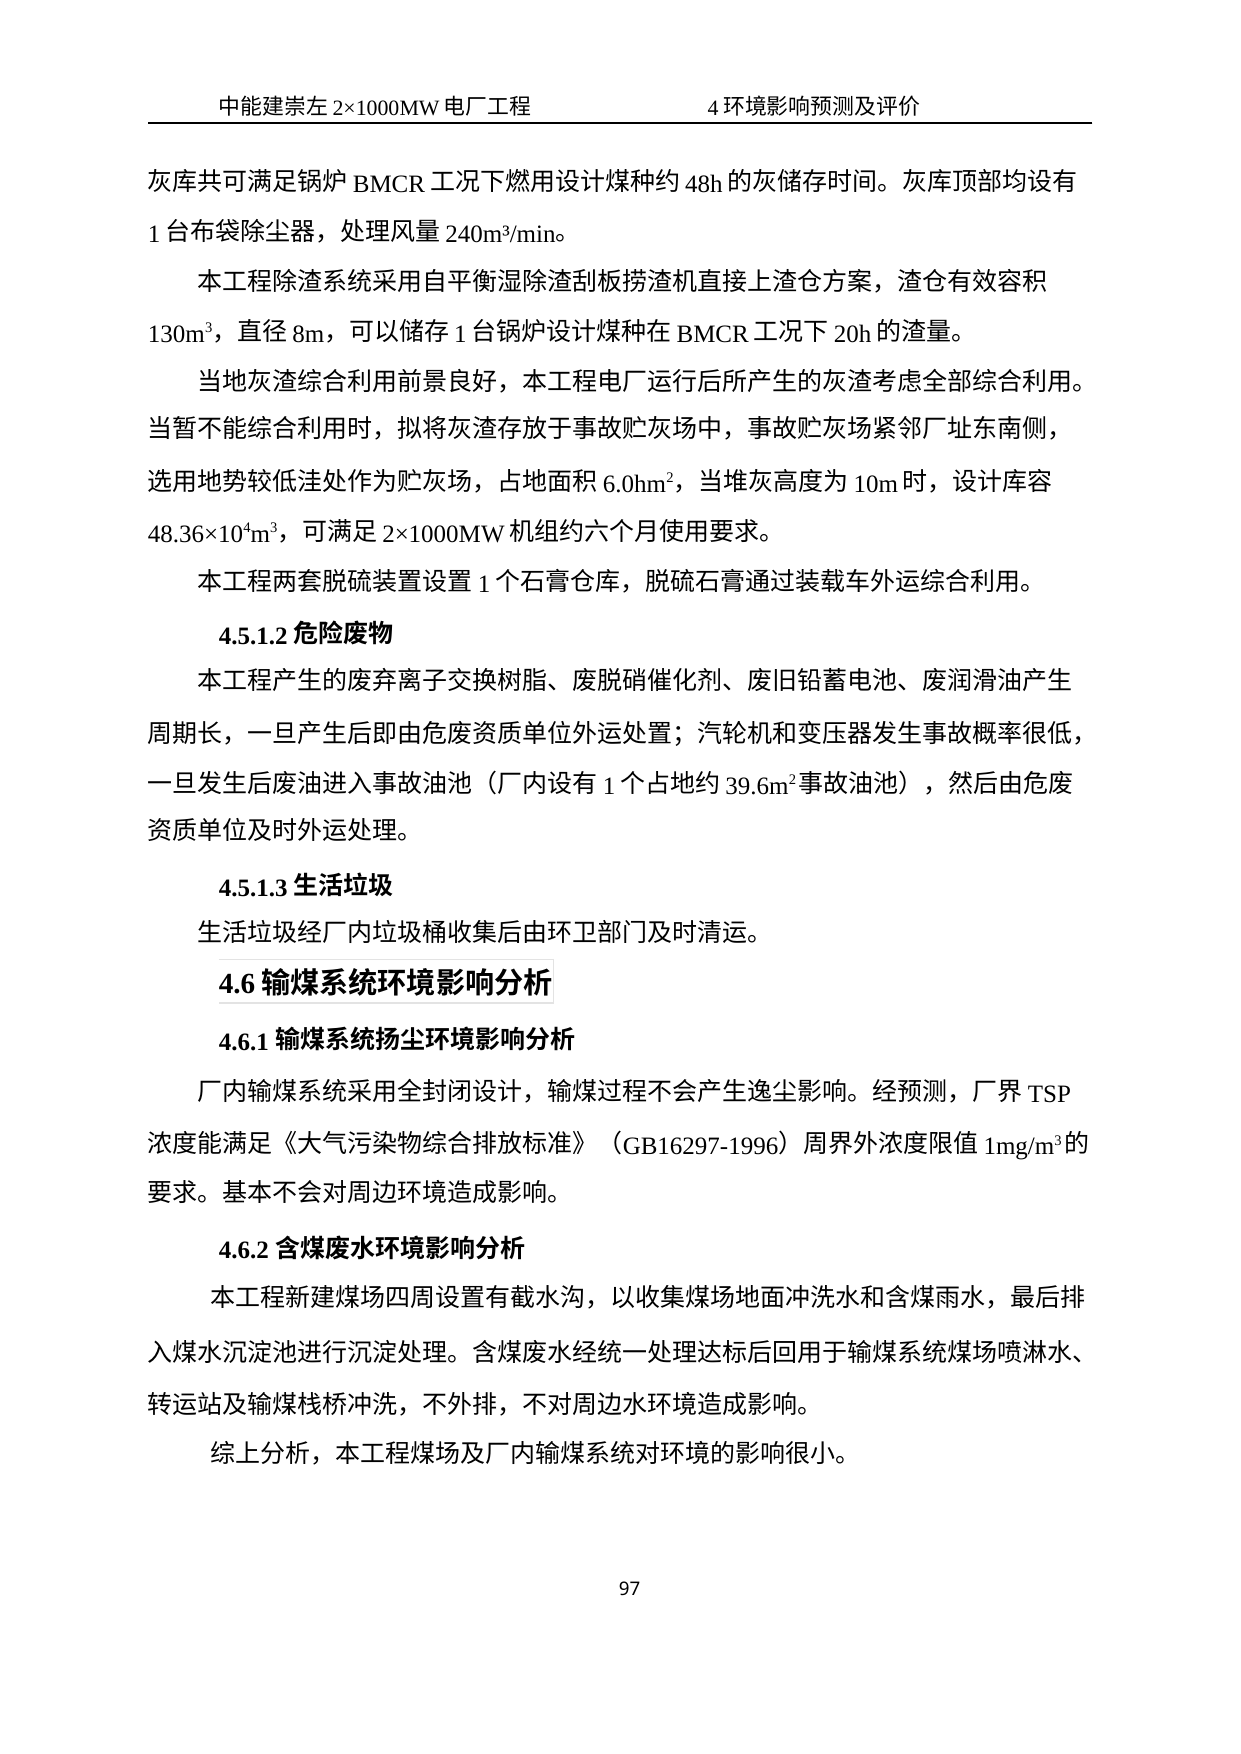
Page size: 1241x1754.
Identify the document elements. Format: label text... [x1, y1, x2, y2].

text 4.5.1.3 生活垃圾 [148, 850, 1092, 902]
text 厂内输煤系统采用全封闭设计，输煤过程不会产生逸尘影响。经预测，厂界TSP浓度能满足《大气污染物综合排放标准》（GB16297-1996）周界外浓度限值1mg/m3的要求。基本不会对周边环境造成影响。 [148, 1056, 1092, 1212]
text 本工程两套脱硫装置设置1个石膏仓库，脱硫石膏通过装载车外运综合利用。 [148, 548, 1092, 598]
text 生活垃圾经厂内垃圾桶收集后由环卫部门及时清运。 [148, 902, 1092, 952]
text 本工程新建煤场四周设置有截水沟，以收集煤场地面冲洗水和含煤雨水，最后排入煤水沉淀池进行沉淀处理。含煤废水经统一处理达标后回用于输煤系统煤场喷淋水、转运站及输煤栈桥冲洗，不外排，不对周边水环境造成影响。 [148, 1264, 1092, 1421]
subtitle 4.6.1 输煤系统扬尘环境影响分析 [148, 1004, 1092, 1056]
text 4.5.1.2 危险废物 [148, 598, 1092, 650]
text 本工程除渣系统采用自平衡湿除渣刮板捞渣机直接上渣仓方案，渣仓有效容积130m3，直径8m，可以储存1台锅炉设计煤种在BMCR工况下20h的渣量。 [148, 248, 1092, 348]
text 当地灰渣综合利用前景良好，本工程电厂运行后所产生的灰渣考虑全部综合利用。当暂不能综合利用时，拟将灰渣存放于事故贮灰场中，事故贮灰场紧邻厂址东南侧，选用地势较低洼处作为贮灰场，占地面积6.0hm2，当堆灰高度为10m时，设计库容48.36×104m3，可满足2×1000MW机组约六个月使用要求。 [148, 348, 1092, 548]
subtitle 4.6.2 含煤废水环境影响分析 [148, 1212, 1092, 1264]
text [148, 148, 1092, 248]
text 综上分析，本工程煤场及厂内输煤系统对环境的影响很小。 [148, 1421, 1092, 1473]
text 本工程产生的废弃离子交换树脂、废脱硝催化剂、废旧铅蓄电池、废润滑油产生周期长，一旦产生后即由危废资质单位外运处置；汽轮机和变压器发生事故概率很低，一旦发生后废油进入事故油池（厂内设有1个占地约39.6m2事故油池），然后由危废资质单位及时外运处理。 [148, 650, 1092, 850]
subtitle 4.6输煤系统环境影响分析 [148, 952, 1092, 1004]
